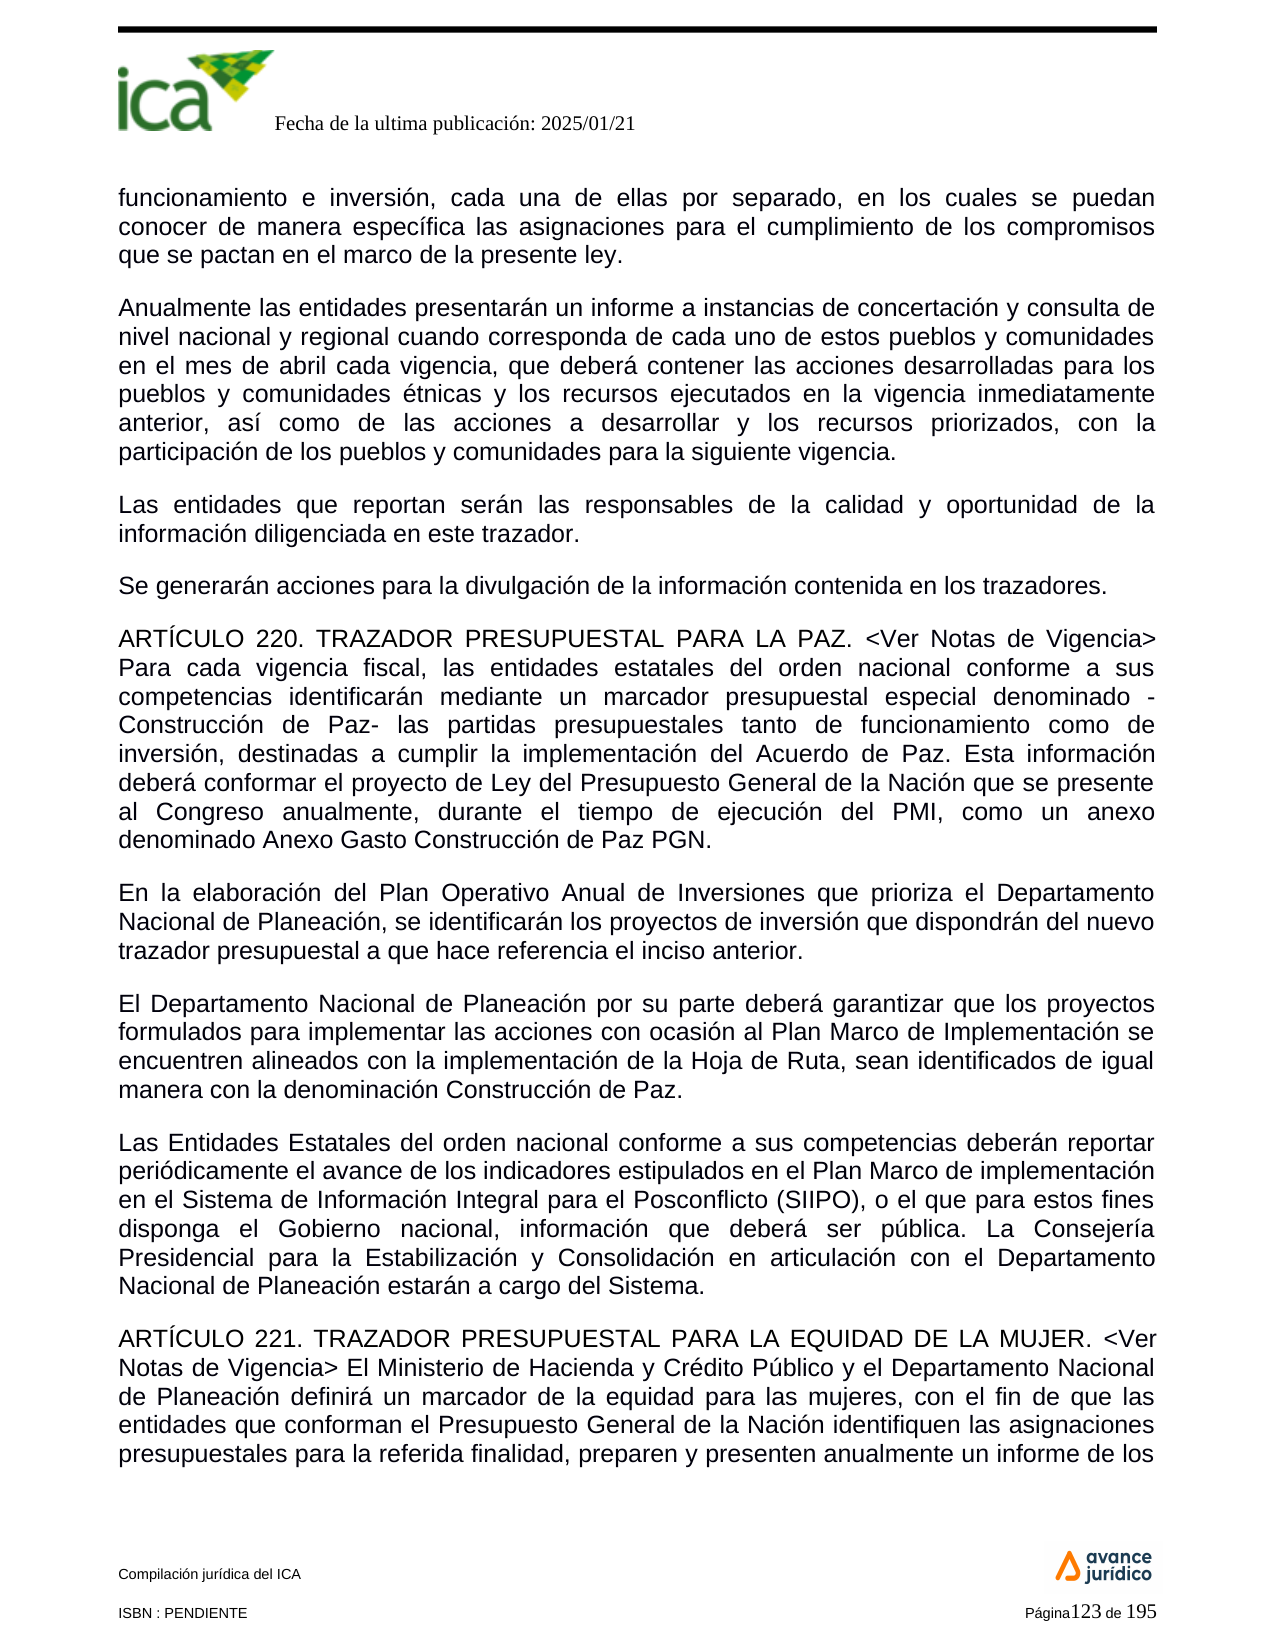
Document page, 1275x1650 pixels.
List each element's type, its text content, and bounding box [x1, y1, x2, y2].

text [118, 1324, 1157, 1468]
text En la elaboración del Plan Operativo Anual de Inversiones que prioriza el Departamento Nacional de Planeación, se identificarán los proyectos de inversión que dispondrán del nuevo trazador presupuestal a que hace referencia el inciso anterior. [118, 878, 1157, 964]
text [118, 183, 1157, 269]
text Anualmente las entidades presentarán un informe a instancias de concertación y consulta de nivel nacional y regional cuando corresponda de cada uno de estos pueblos y comunidades en el mes de abril cada vigencia, que deberá contener las acciones desarrolladas para los pueblos y comunidades étnicas y los recursos ejecutados en la vigencia inmediatamente anterior, así como de las acciones a desarrollar y los recursos priorizados, con la participación de los pueblos y comunidades para la siguiente vigencia. [118, 293, 1157, 466]
text <Consultar vigencia directamente en la norma que modifica> $ARTÍCULO 220. TRAZADOR PRESUPUESTAL PARA LA PAZ. <Ver Notas de Vigencia> Para cada vigencia fiscal, las entidades estatales del orden nacional conforme a sus competencias identificarán mediante un marcador presupuestal especial denominado -Construcción de Paz- las partidas presupuestales tanto de funcionamiento como de inversión, destinadas a cumplir la implementación del Acuerdo de Paz. Esta información deberá conformar el proyecto de Ley del Presupuesto General de la Nación que se presente al Congreso anualmente, durante el tiempo de ejecución del PMI, como un anexo denominado Anexo Gasto Construcción de Paz PGN. [118, 624, 1157, 854]
text Se generarán acciones para la divulgación de la información contenida en los trazadores. [118, 571, 1157, 600]
text Las entidades que reportan serán las responsables de la calidad y oportunidad de la información diligenciada en este trazador. [118, 490, 1157, 547]
text Las Entidades Estatales del orden nacional conforme a sus competencias deberán reportar periódicamente el avance de los indicadores estipulados en el Plan Marco de implementación en el Sistema de Información Integral para el Posconflicto (SIIPO), o el que para estos fines disponga el Gobierno nacional, información que deberá ser pública. La Consejería Presidencial para la Estabilización y Consolidación en articulación con el Departamento Nacional de Planeación estarán a cargo del Sistema. [118, 1128, 1157, 1300]
text El Departamento Nacional de Planeación por su parte deberá garantizar que los proyectos formulados para implementar las acciones con ocasión al Plan Marco de Implementación se encuentren alineados con la implementación de la Hoja de Ruta, sean identificados de igual manera con la denominación Construcción de Paz. [118, 988, 1157, 1103]
